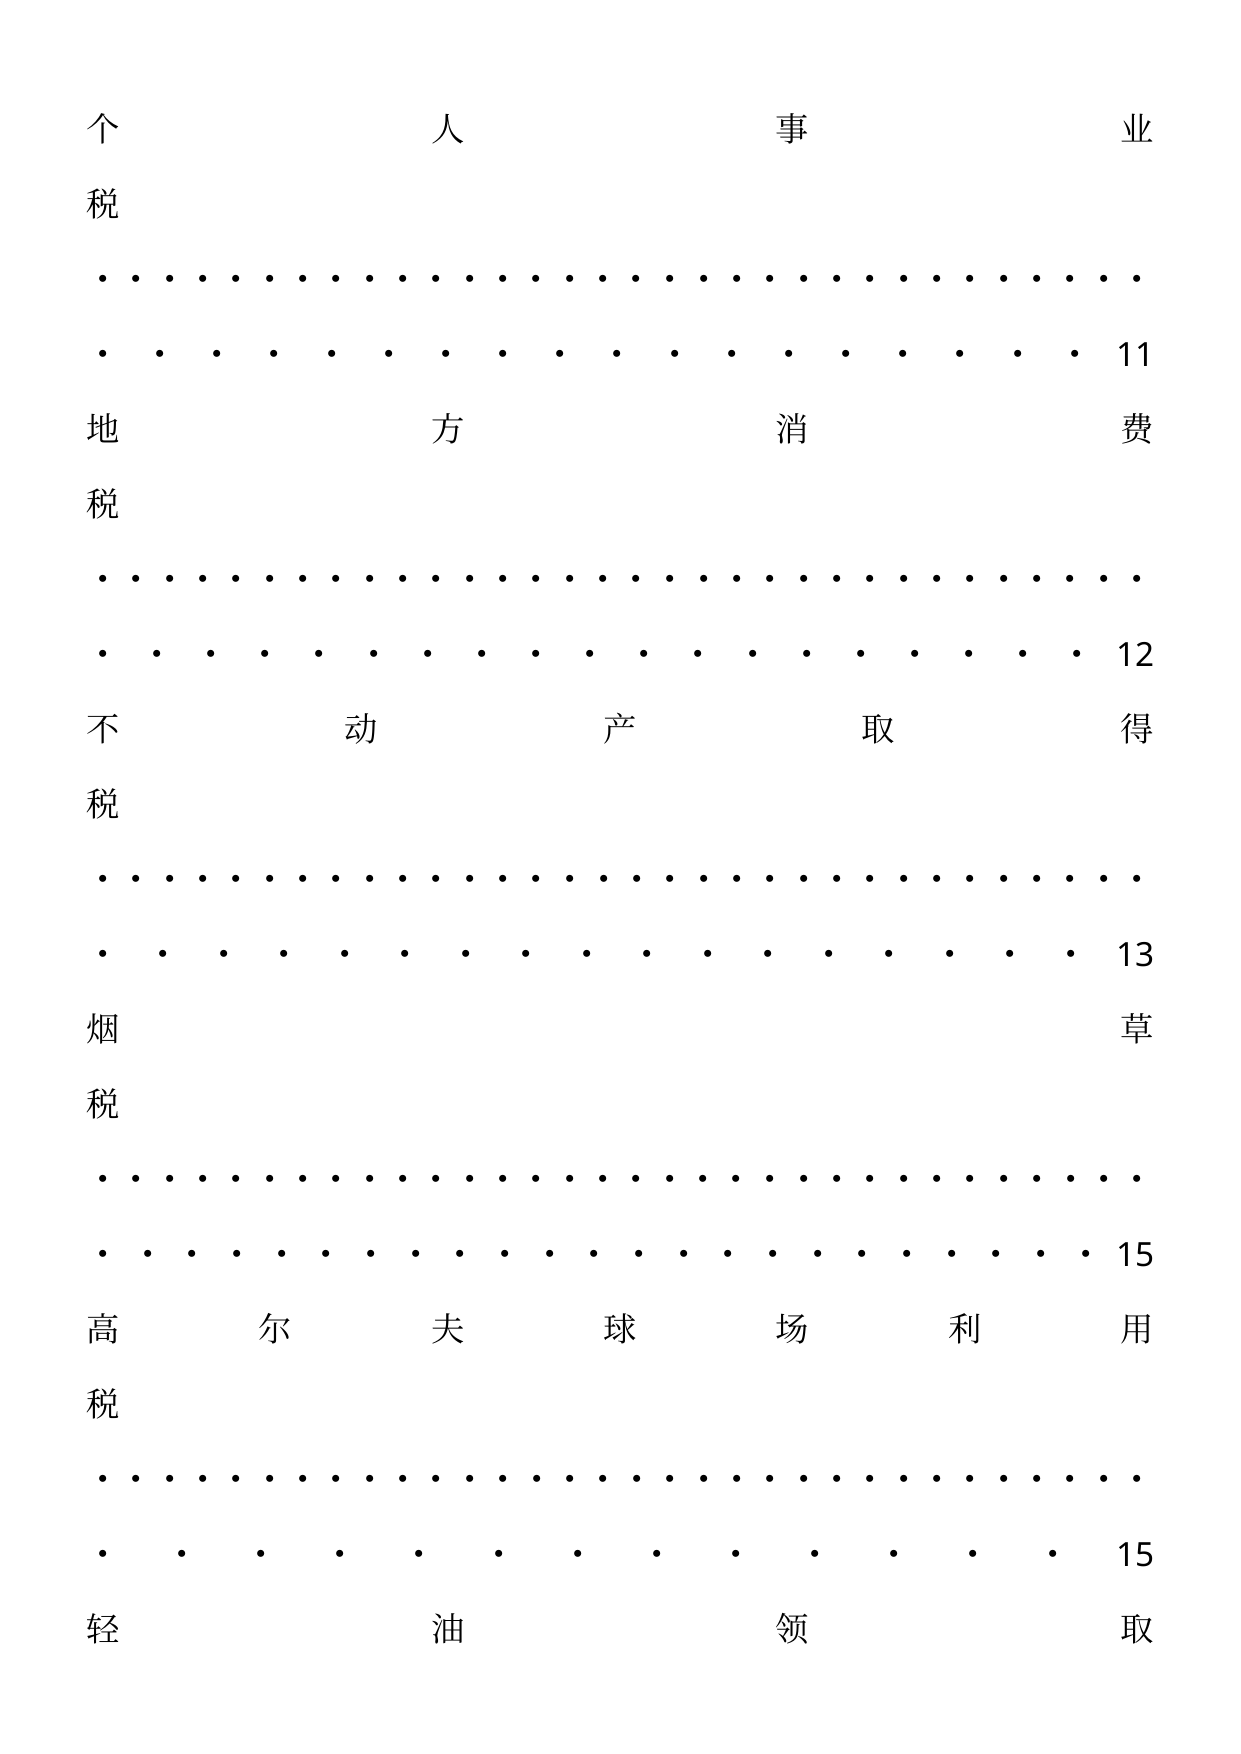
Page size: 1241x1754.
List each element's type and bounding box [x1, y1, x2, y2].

table_header [75, 90, 1165, 1664]
